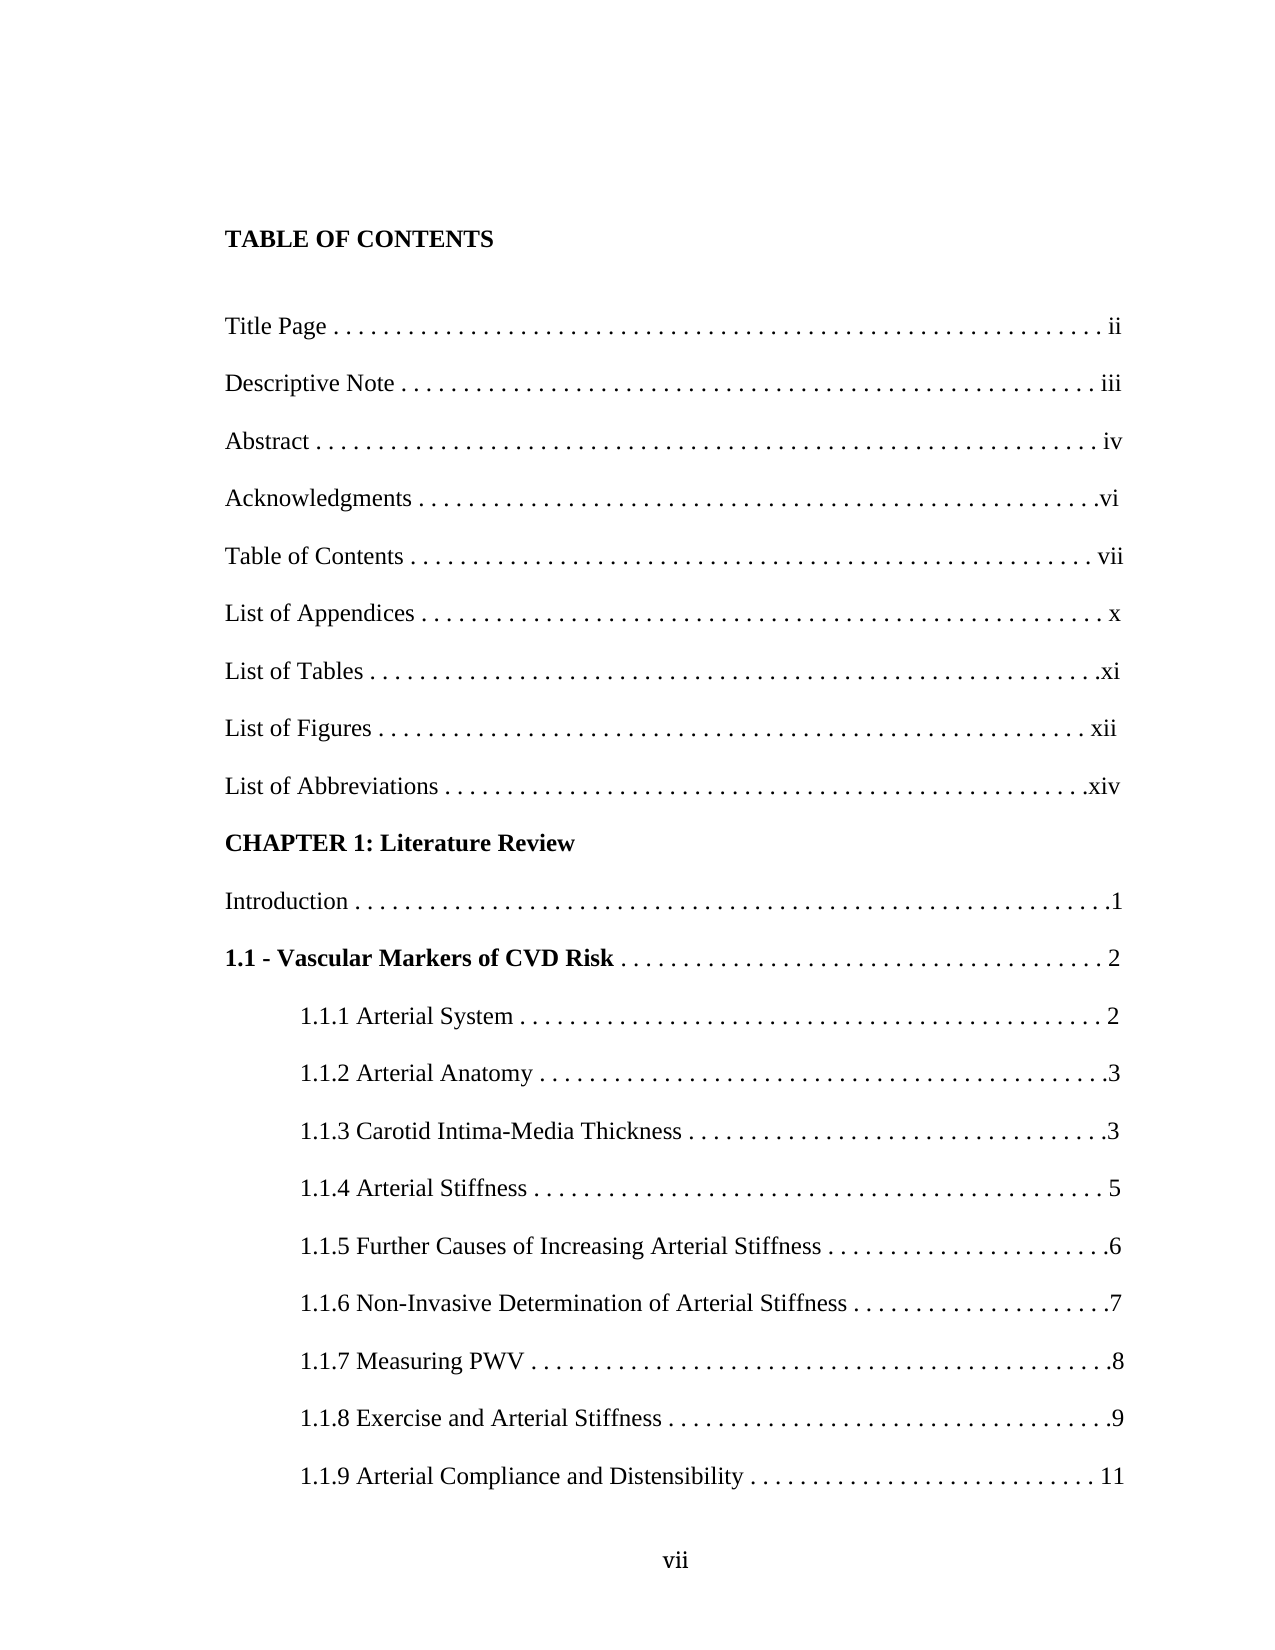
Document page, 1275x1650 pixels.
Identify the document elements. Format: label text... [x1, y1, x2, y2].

text 1.1.4 Arterial Stiffness . . . . . . . . . . . . . . . . . . . . . . . . . . . . . . . . . . . . . . . . . . . . . . 5 [224, 1173, 1127, 1202]
text Descriptive Note . . . . . . . . . . . . . . . . . . . . . . . . . . . . . . . . . . . . . . . . . . . . . . . . . . . . . . . . iii [224, 368, 1127, 397]
text 1.1 - Vascular Markers of CVD Risk . . . . . . . . . . . . . . . . . . . . . . . . . . . . . . . . . . . . . . . 2 [224, 943, 1127, 972]
text 1.1.1 Arterial System . . . . . . . . . . . . . . . . . . . . . . . . . . . . . . . . . . . . . . . . . . . . . . . 2 [224, 1001, 1127, 1029]
text 1.1.9 Arterial Compliance and Distensibility . . . . . . . . . . . . . . . . . . . . . . . . . . . . 11 [224, 1461, 1127, 1489]
text 1.1.6 Non-Invasive Determination of Arterial Stiffness . . . . . . . . . . . . . . . . . . . . .7 [224, 1288, 1127, 1317]
text 1.1.2 Arterial Anatomy . . . . . . . . . . . . . . . . . . . . . . . . . . . . . . . . . . . . . . . . . . . . . .3 [224, 1058, 1127, 1087]
text Introduction . . . . . . . . . . . . . . . . . . . . . . . . . . . . . . . . . . . . . . . . . . . . . . . . . . . . . . . . . . . . .1 [224, 886, 1127, 914]
text Title Page . . . . . . . . . . . . . . . . . . . . . . . . . . . . . . . . . . . . . . . . . . . . . . . . . . . . . . . . . . . . . . ii [224, 311, 1127, 339]
text Acknowledgments . . . . . . . . . . . . . . . . . . . . . . . . . . . . . . . . . . . . . . . . . . . . . . . . . . . . . . .vi [224, 483, 1127, 512]
text TABLE OF CONTENTS [224, 224, 1127, 253]
text 1.1.8 Exercise and Arterial Stiffness . . . . . . . . . . . . . . . . . . . . . . . . . . . . . . . . . . . .9 [224, 1403, 1127, 1432]
text 1.1.7 Measuring PWV . . . . . . . . . . . . . . . . . . . . . . . . . . . . . . . . . . . . . . . . . . . . . . .8 [224, 1346, 1127, 1374]
text List of Abbreviations . . . . . . . . . . . . . . . . . . . . . . . . . . . . . . . . . . . . . . . . . . . . . . . . . . . .xiv [224, 771, 1127, 799]
text Table of Contents . . . . . . . . . . . . . . . . . . . . . . . . . . . . . . . . . . . . . . . . . . . . . . . . . . . . . . . vii [224, 541, 1127, 569]
text List of Appendices . . . . . . . . . . . . . . . . . . . . . . . . . . . . . . . . . . . . . . . . . . . . . . . . . . . . . . . x [224, 598, 1127, 627]
text 1.1.5 Further Causes of Increasing Arterial Stiffness . . . . . . . . . . . . . . . . . . . . . . .6 [224, 1231, 1127, 1259]
text CHAPTER 1: Literature Review [224, 828, 1127, 857]
text Abstract . . . . . . . . . . . . . . . . . . . . . . . . . . . . . . . . . . . . . . . . . . . . . . . . . . . . . . . . . . . . . . . iv [224, 426, 1127, 454]
text List of Tables . . . . . . . . . . . . . . . . . . . . . . . . . . . . . . . . . . . . . . . . . . . . . . . . . . . . . . . . . . .xi [224, 656, 1127, 684]
text 1.1.3 Carotid Intima-Media Thickness . . . . . . . . . . . . . . . . . . . . . . . . . . . . . . . . . .3 [224, 1116, 1127, 1144]
text List of Figures . . . . . . . . . . . . . . . . . . . . . . . . . . . . . . . . . . . . . . . . . . . . . . . . . . . . . . . . . xii [224, 713, 1127, 742]
